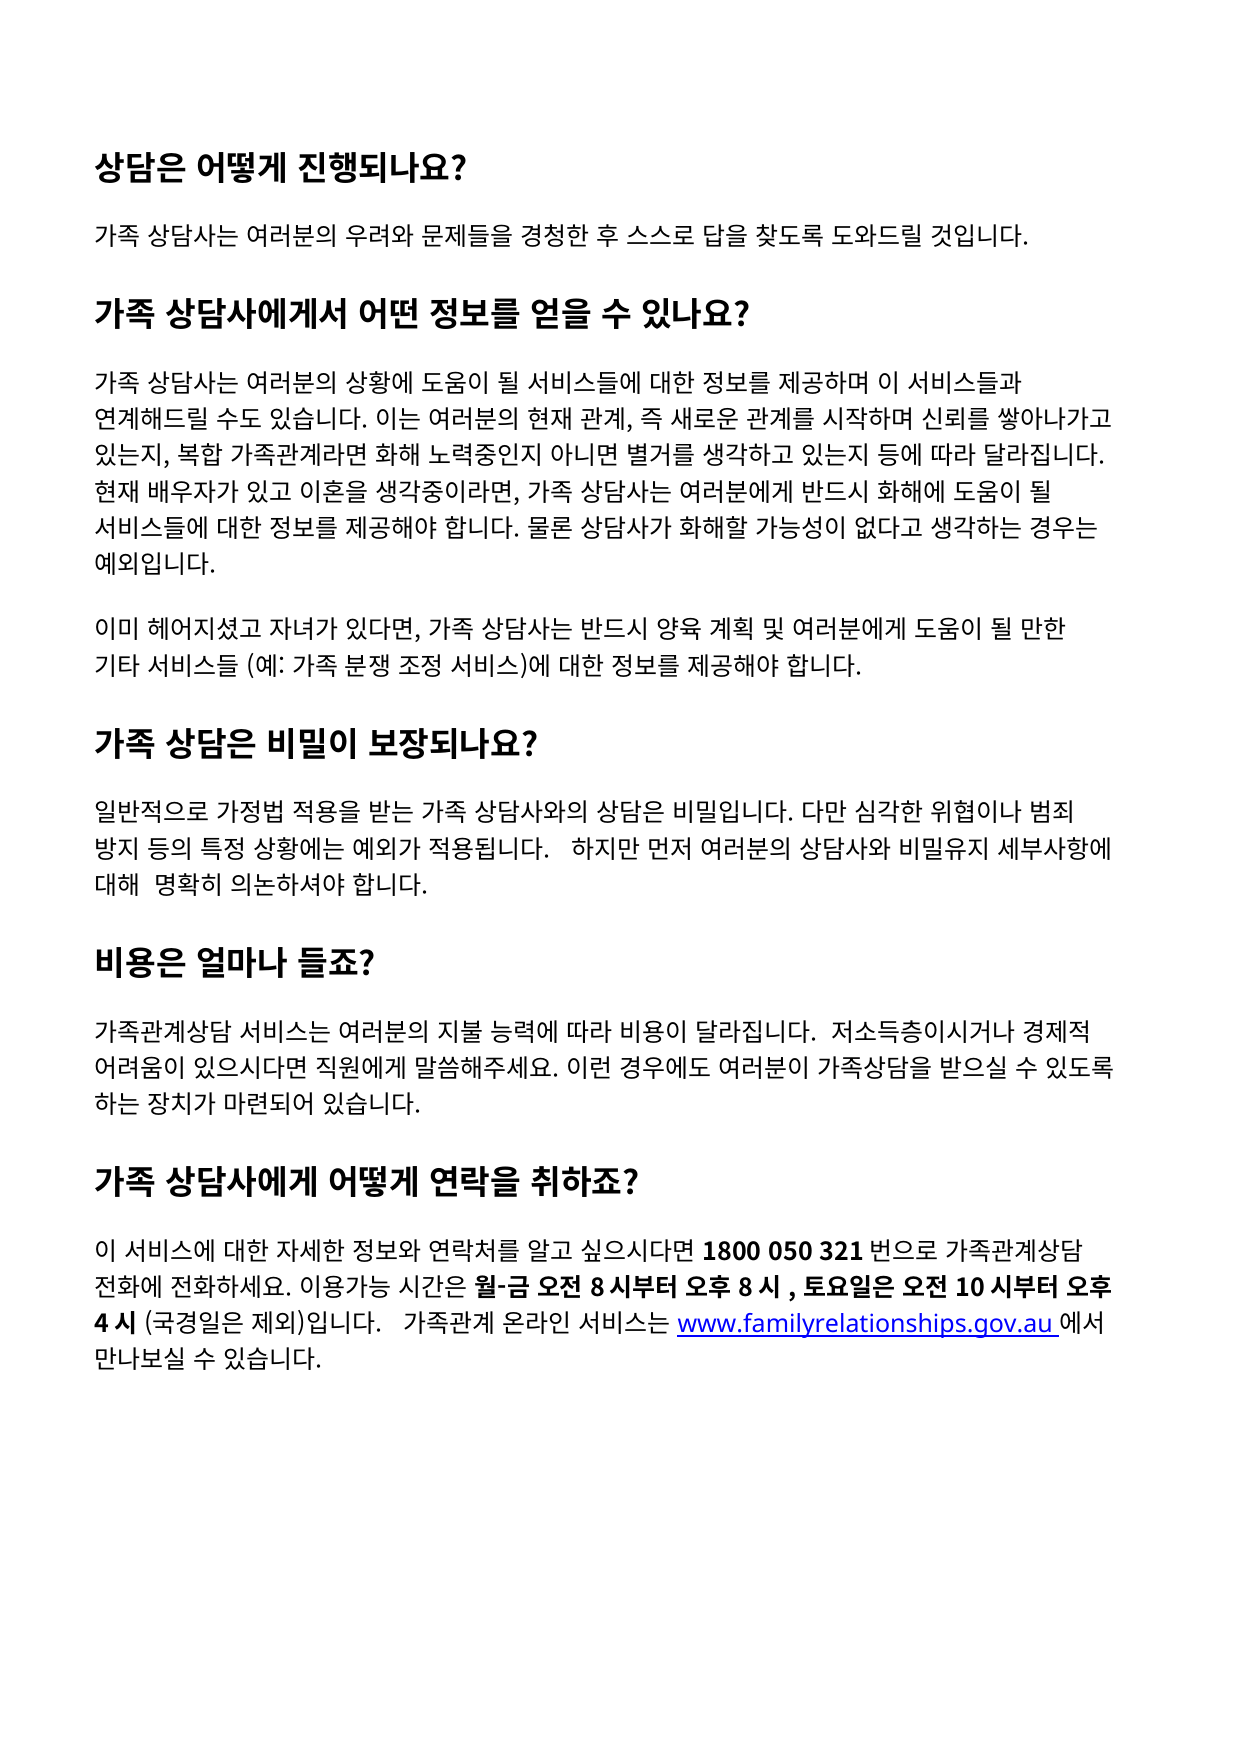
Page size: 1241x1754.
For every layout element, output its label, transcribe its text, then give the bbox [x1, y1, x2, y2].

subtitle 가족 상담사에게서 어떤 정보를 얻을 수 있나요? [94, 297, 1116, 334]
text 이미 헤어지셨고 자녀가 있다면, 가족 상담사는 반드시 양육 계획 및 여러분에게 도움이 될 만한 기타 서비스들 (예: 가족 분쟁 조정 서비스)에 대한 정보를 제공해야 합니다. [94, 610, 1116, 682]
subtitle 상담은 어떻게 진행되나요? [94, 150, 1116, 187]
subtitle 비용은 얼마나 들죠? [94, 945, 1116, 983]
text 가족 상담사는 여러분의 상황에 도움이 될 서비스들에 대한 정보를 제공하며 이 서비스들과 연계해드릴 수도 있습니다. 이는 여러분의 현재 관계, 즉 새로운 관계를 시작하며 신뢰를 쌓아나가고 있는지, 복합 가족관계라면 화해 노력중인지 아니면 별거를 생각하고 있는지 등에 따라 달라집니다. 현재 배우자가 있고 이혼을 생각중이라면, 가족 상담사는 여러분에게 반드시 화해에 도움이 될 서비스들에 대한 정보를 제공해야 합니다. 물론 상담사가 화해할 가능성이 없다고 생각하는 경우는 예외입니다. [94, 363, 1116, 581]
text 가족관계상담 서비스는 여러분의 지불 능력에 따라 비용이 달라집니다. 저소득층이시거나 경제적 어려움이 있으시다면 직원에게 말씀해주세요. 이런 경우에도 여러분이 가족상담을 받으실 수 있도록 하는 장치가 마련되어 있습니다. [94, 1012, 1116, 1121]
text 가족 상담사는 여러분의 우려와 문제들을 경청한 후 스스로 답을 찾도록 도와드릴 것입니다. [94, 217, 1116, 253]
text 일반적으로 가정법 적용을 받는 가족 상담사와의 상담은 비밀입니다. 다만 심각한 위협이나 범죄 방지 등의 특정 상황에는 예외가 적용됩니다. 하지만 먼저 여러분의 상담사와 비밀유지 세부사항에 대해 명확히 의논하셔야 합니다. [94, 793, 1116, 902]
subtitle 가족 상담사에게 어떻게 연락을 취하죠? [94, 1164, 1116, 1202]
subtitle 가족 상담은 비밀이 보장되나요? [94, 726, 1116, 764]
text 이 서비스에 대한 자세한 정보와 연락처를 알고 싶으시다면 1800 050 321번으로 가족관계상담 전화에 전화하세요. 이용가능 시간은 월-금 오전 8시부터 오후 8시 , 토요일은 오전 10시부터 오후 4시 (국경일은 제외)입니다. 가족관계 온라인 서비스는 www.familyrelationships.gov.au 에서 만나보실 수 있습니다. [94, 1231, 1116, 1376]
